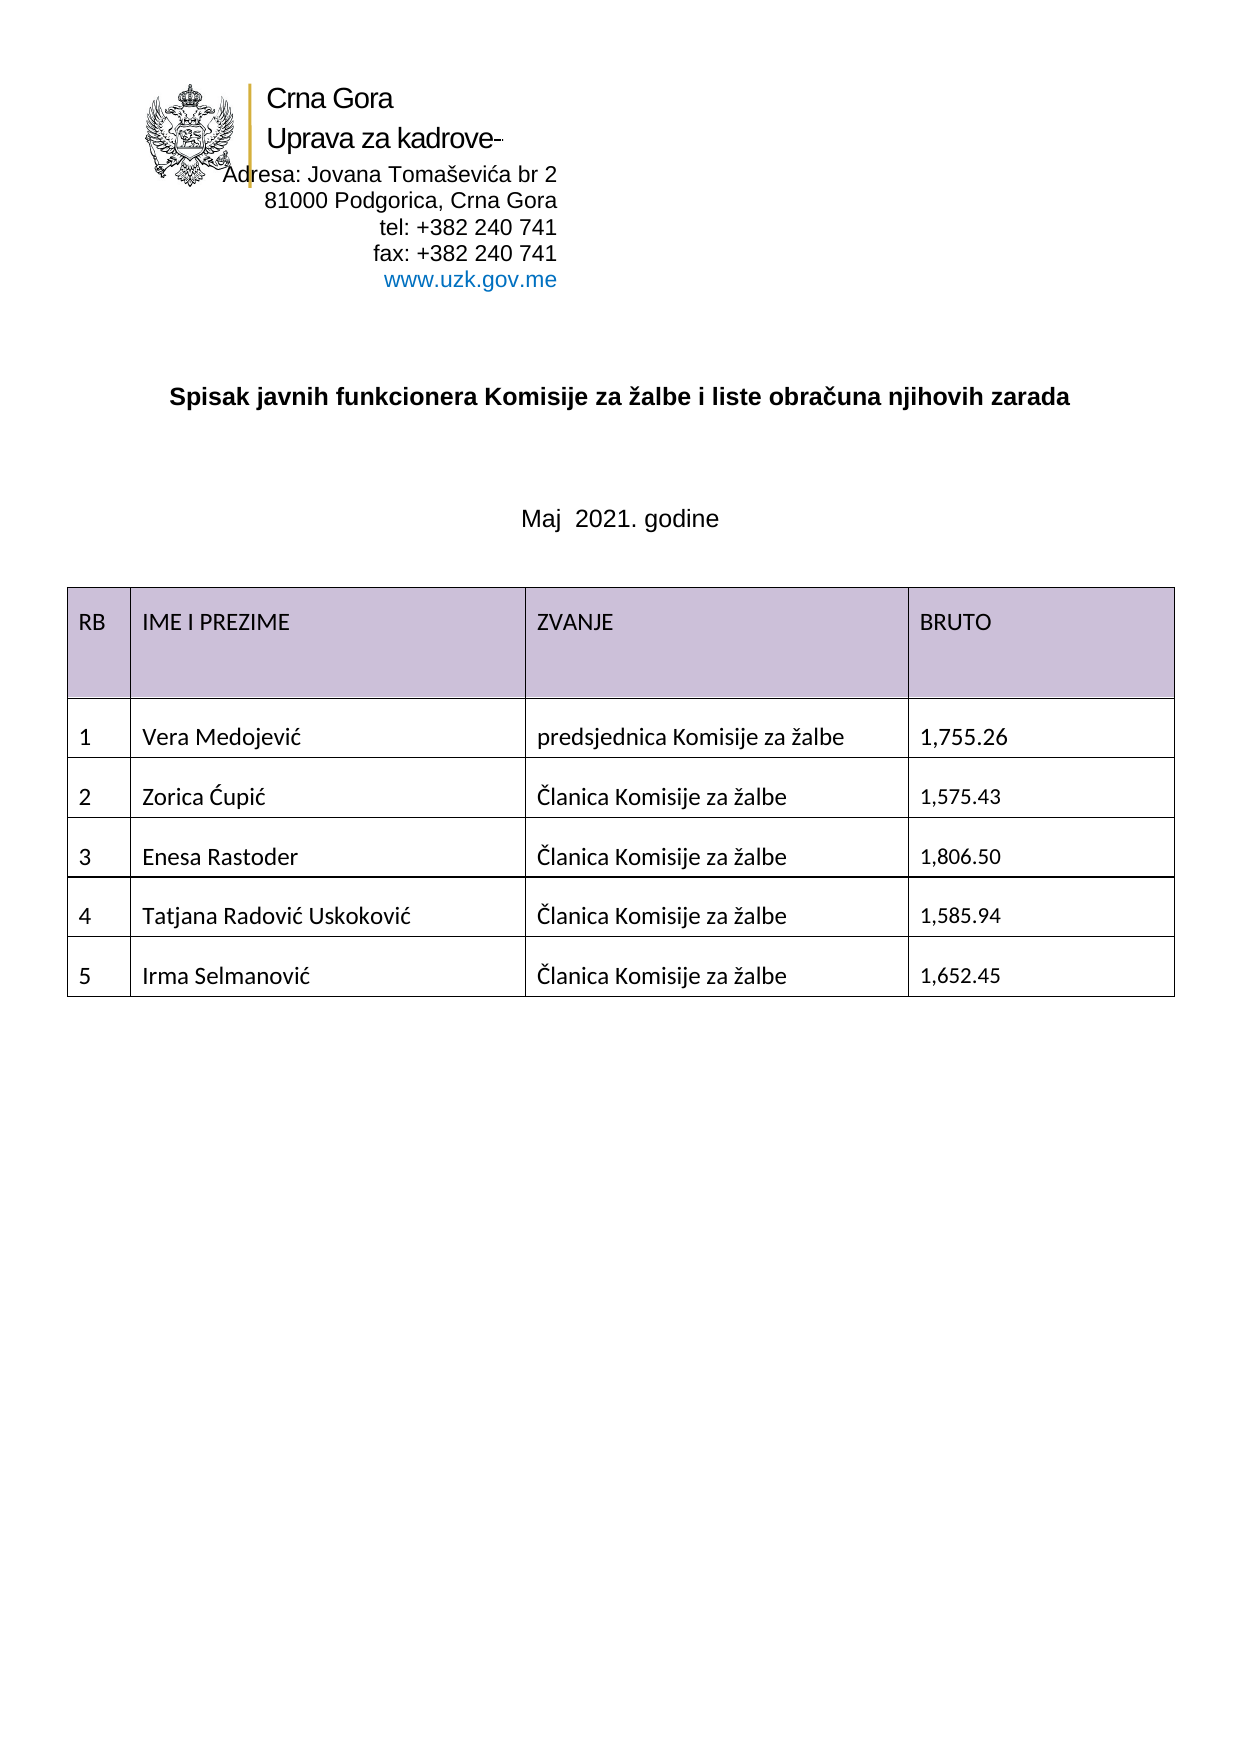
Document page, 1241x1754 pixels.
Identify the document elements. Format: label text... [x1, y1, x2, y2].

table_cell Tatjana Radović Uskoković [131, 878, 525, 936]
table_cell predsjednica Komisije za žalbe [526, 699, 908, 757]
table_cell 1,585.94 [909, 878, 1174, 936]
table_cell Članica Komisije za žalbe [526, 937, 908, 996]
table_cell 5 [68, 937, 130, 996]
table_header BRUTO [909, 588, 1174, 697]
text Maj 2021. godine [148, 504, 1092, 533]
table_cell 2 [68, 758, 130, 817]
table_cell 1,755.26 [909, 699, 1174, 757]
table_cell Članica Komisije za žalbe [526, 818, 908, 876]
table_header RB [68, 588, 130, 697]
table_header IME I PREZIME [131, 588, 525, 697]
picture [227, 168, 233, 176]
table_cell 1 [68, 699, 130, 757]
table_cell 1,652.45 [909, 937, 1174, 996]
table_cell 4 [68, 878, 130, 936]
table_cell 1,806.50 [909, 818, 1174, 876]
table_cell 3 [68, 818, 130, 876]
picture [145, 84, 234, 187]
table_cell Članica Komisije za žalbe [526, 758, 908, 817]
table_cell 1,575.43 [909, 758, 1174, 817]
table_cell Enesa Rastoder [131, 818, 525, 876]
table_cell Vera Medojević [131, 699, 525, 757]
text Spisak javnih funkcionera Komisije za žalbe i liste obračuna njihovih zarada [169, 382, 1093, 411]
table_cell Članica Komisije za žalbe [526, 878, 908, 936]
table_cell Zorica Ćupić [131, 758, 525, 817]
table_header ZVANJE [526, 588, 908, 697]
table_cell Irma Selmanović [131, 937, 525, 996]
